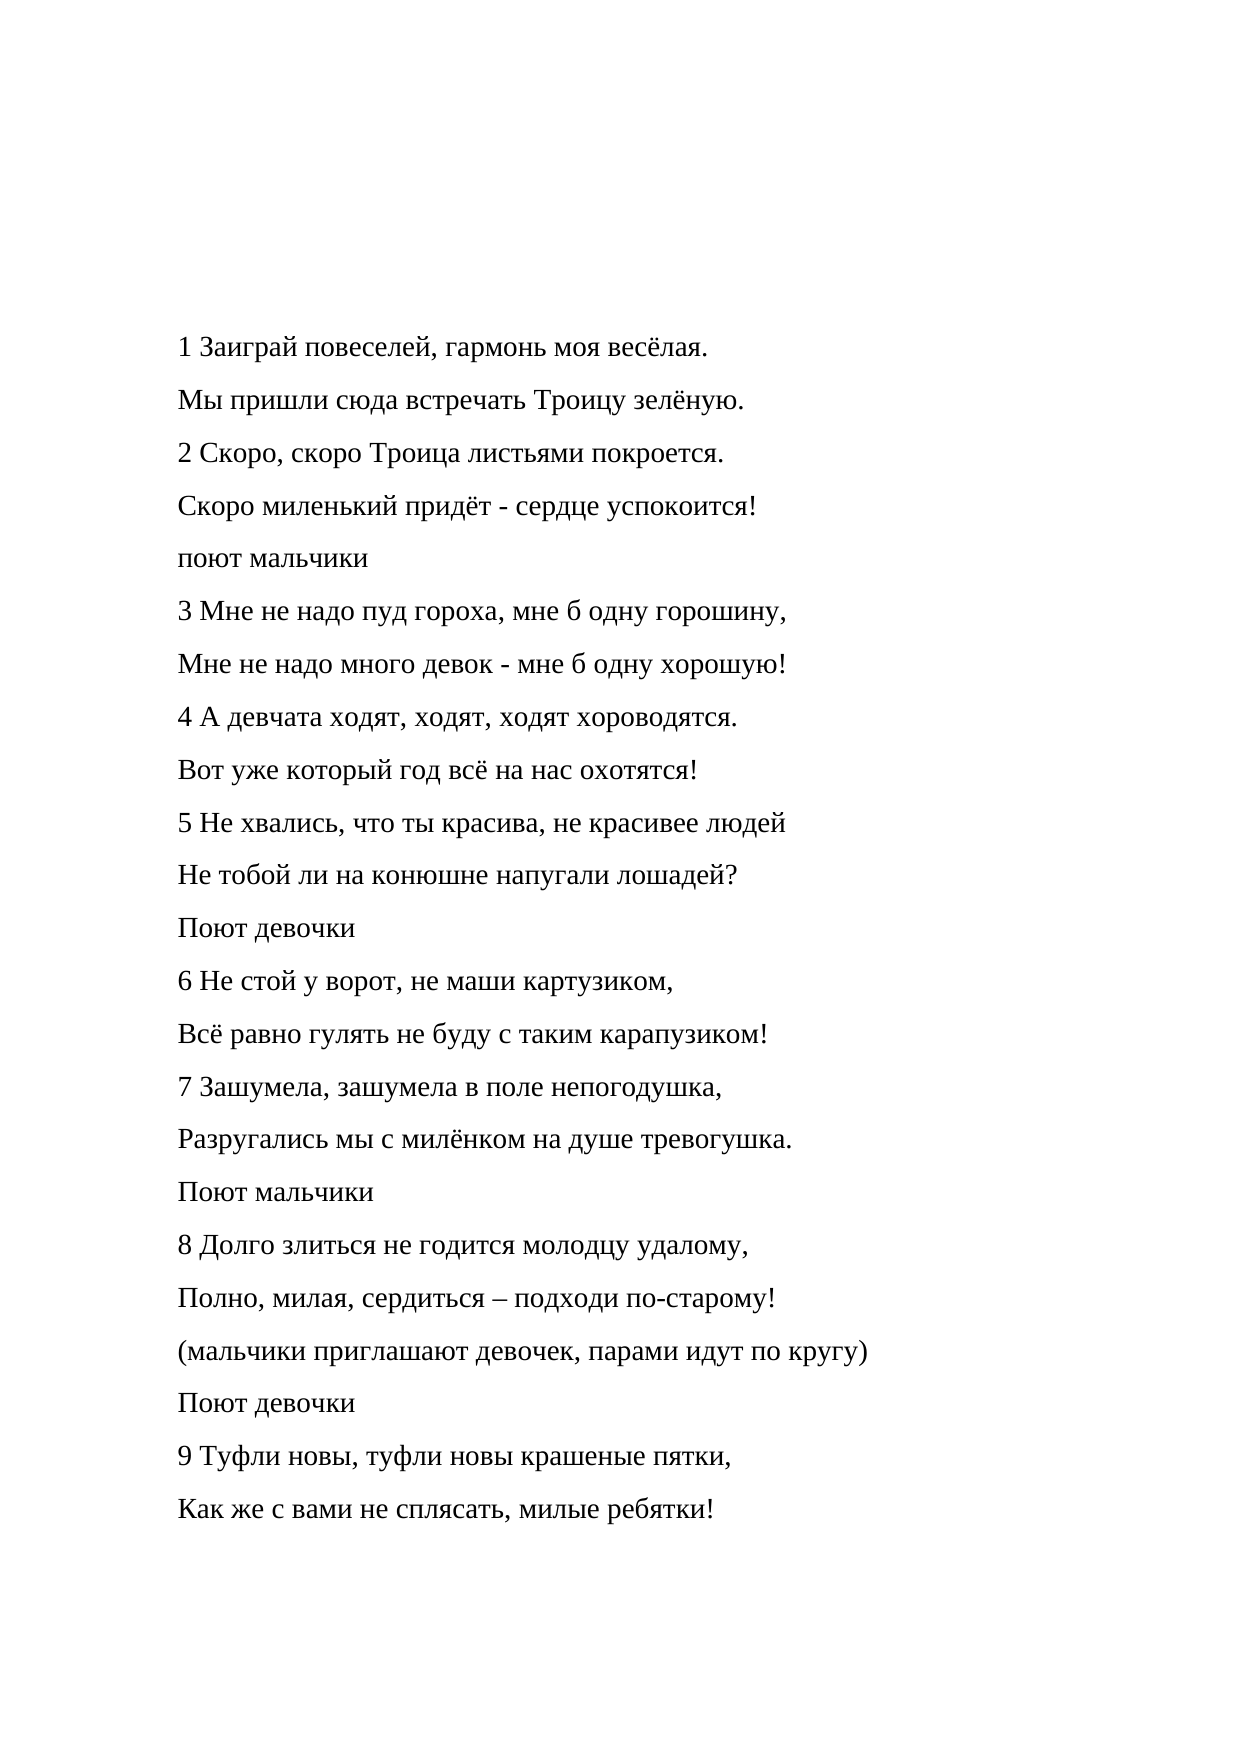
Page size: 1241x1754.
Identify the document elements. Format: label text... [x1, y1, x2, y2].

text (мальчики приглашают девочек, парами идут по кругу) [177, 1333, 1152, 1366]
text Поют мальчики [177, 1174, 1152, 1208]
text Мы пришли сюда встречать Троицу зелёную. [177, 382, 1152, 416]
text поют мальчики [177, 541, 1152, 574]
text Вот уже который год всё на нас охотятся! [177, 752, 1152, 785]
text 9 Туфли новы, туфли новы крашеные пятки, [177, 1438, 1152, 1472]
text Разругались мы с милёнком на душе тревогушка. [177, 1122, 1152, 1155]
text 6 Не стой у ворот, не маши картузиком, [177, 963, 1152, 997]
text 1 Заиграй повеселей, гармонь моя весёлая. [177, 329, 1152, 363]
text Полно, милая, сердиться – подходи по-старому! [177, 1280, 1152, 1313]
text 5 Не хвались, что ты красива, не красивее людей [177, 805, 1152, 838]
text 7 Зашумела, зашумела в поле непогодушка, [177, 1069, 1152, 1102]
text 2 Скоро, скоро Троица листьями покроется. [177, 435, 1152, 468]
text 8 Долго злиться не годится молодцу удалому, [177, 1227, 1152, 1261]
text 3 Мне не надо пуд гороха, мне б одну горошину, [177, 593, 1152, 627]
text Всё равно гулять не буду с таким карапузиком! [177, 1016, 1152, 1049]
text 4 А девчата ходят, ходят, ходят хороводятся. [177, 699, 1152, 733]
text Поют девочки [177, 910, 1152, 944]
text Не тобой ли на конюшне напугали лошадей? [177, 857, 1152, 891]
text Как же с вами не сплясать, милые ребятки! [177, 1491, 1152, 1525]
text Поют девочки [177, 1386, 1152, 1419]
text Скоро миленький придёт - сердце успокоится! [177, 488, 1152, 521]
text Мне не надо много девок - мне б одну хорошую! [177, 646, 1152, 680]
